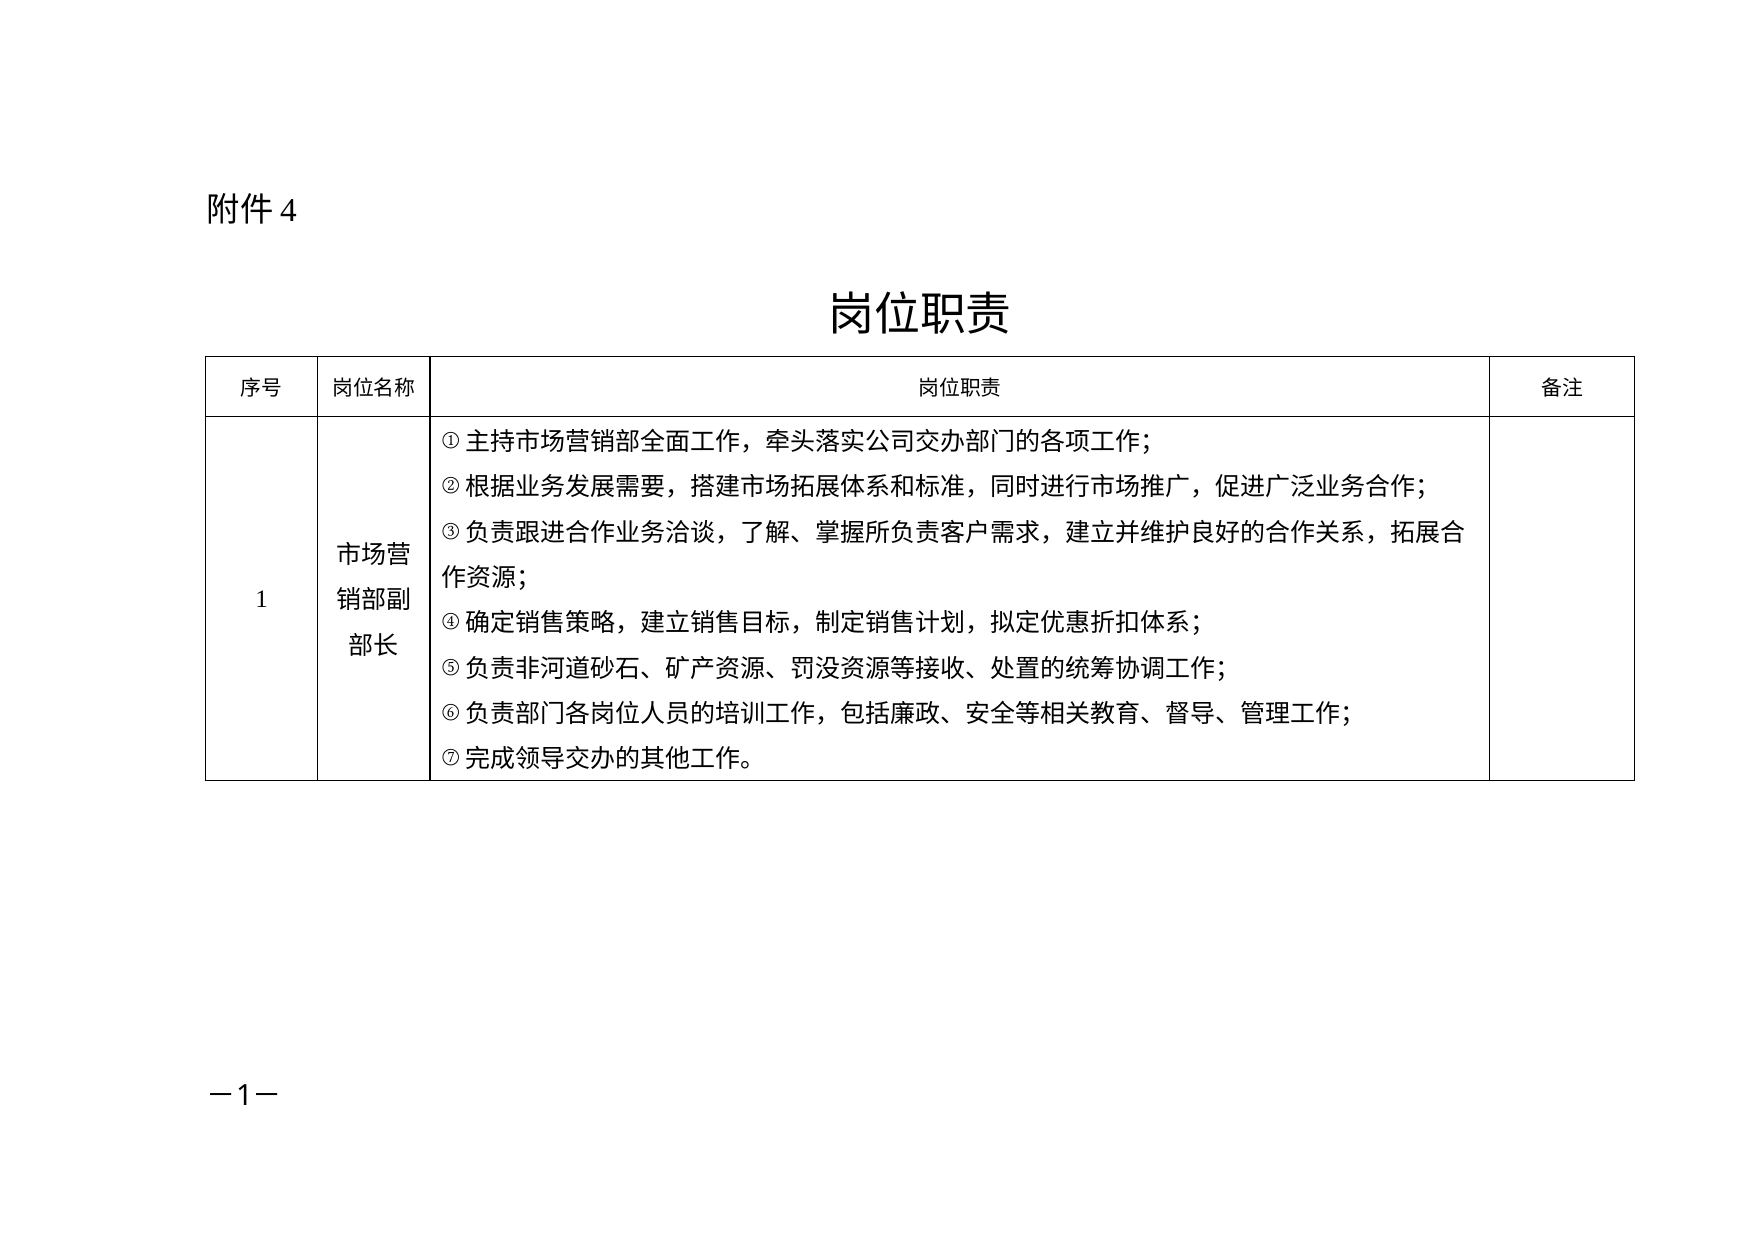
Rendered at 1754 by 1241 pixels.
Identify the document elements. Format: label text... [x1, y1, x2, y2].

list 附件4 [207, 162, 1535, 253]
table_cell ①主持市场营销部全面工作，牵头落实公司交办部门的各项工作； ②根据业务发展需要，搭建市场拓展体系和标准，同时进行市场推广，促进广泛业务合作； ③负责跟进合作业务洽谈，了解、掌握所负责客户需求，建立并维护良好的合作关系，拓展合作资源； ④确定销售策略，建立销售目标，制定销售计划，拟定优惠折扣体系； ⑤负责非河道砂石、矿产资源、罚没资源等接收、处置的统筹协调工作； ⑥负责部门各岗位人员的培训工作，包括廉政、安全等相关教育、督导、管理工作； ⑦完成领导交办的其他工作。 [431, 417, 1489, 779]
table_cell [1490, 417, 1634, 779]
table_header 岗位职责 [205, 265, 1634, 356]
table_cell 岗位职责 [431, 357, 1489, 416]
table_cell 岗位名称 [318, 357, 429, 416]
table_cell 市场营销部副部长 [318, 417, 429, 779]
table_cell 1 [206, 417, 317, 779]
table_cell 备注 [1490, 357, 1634, 416]
table_cell 序号 [206, 357, 317, 416]
